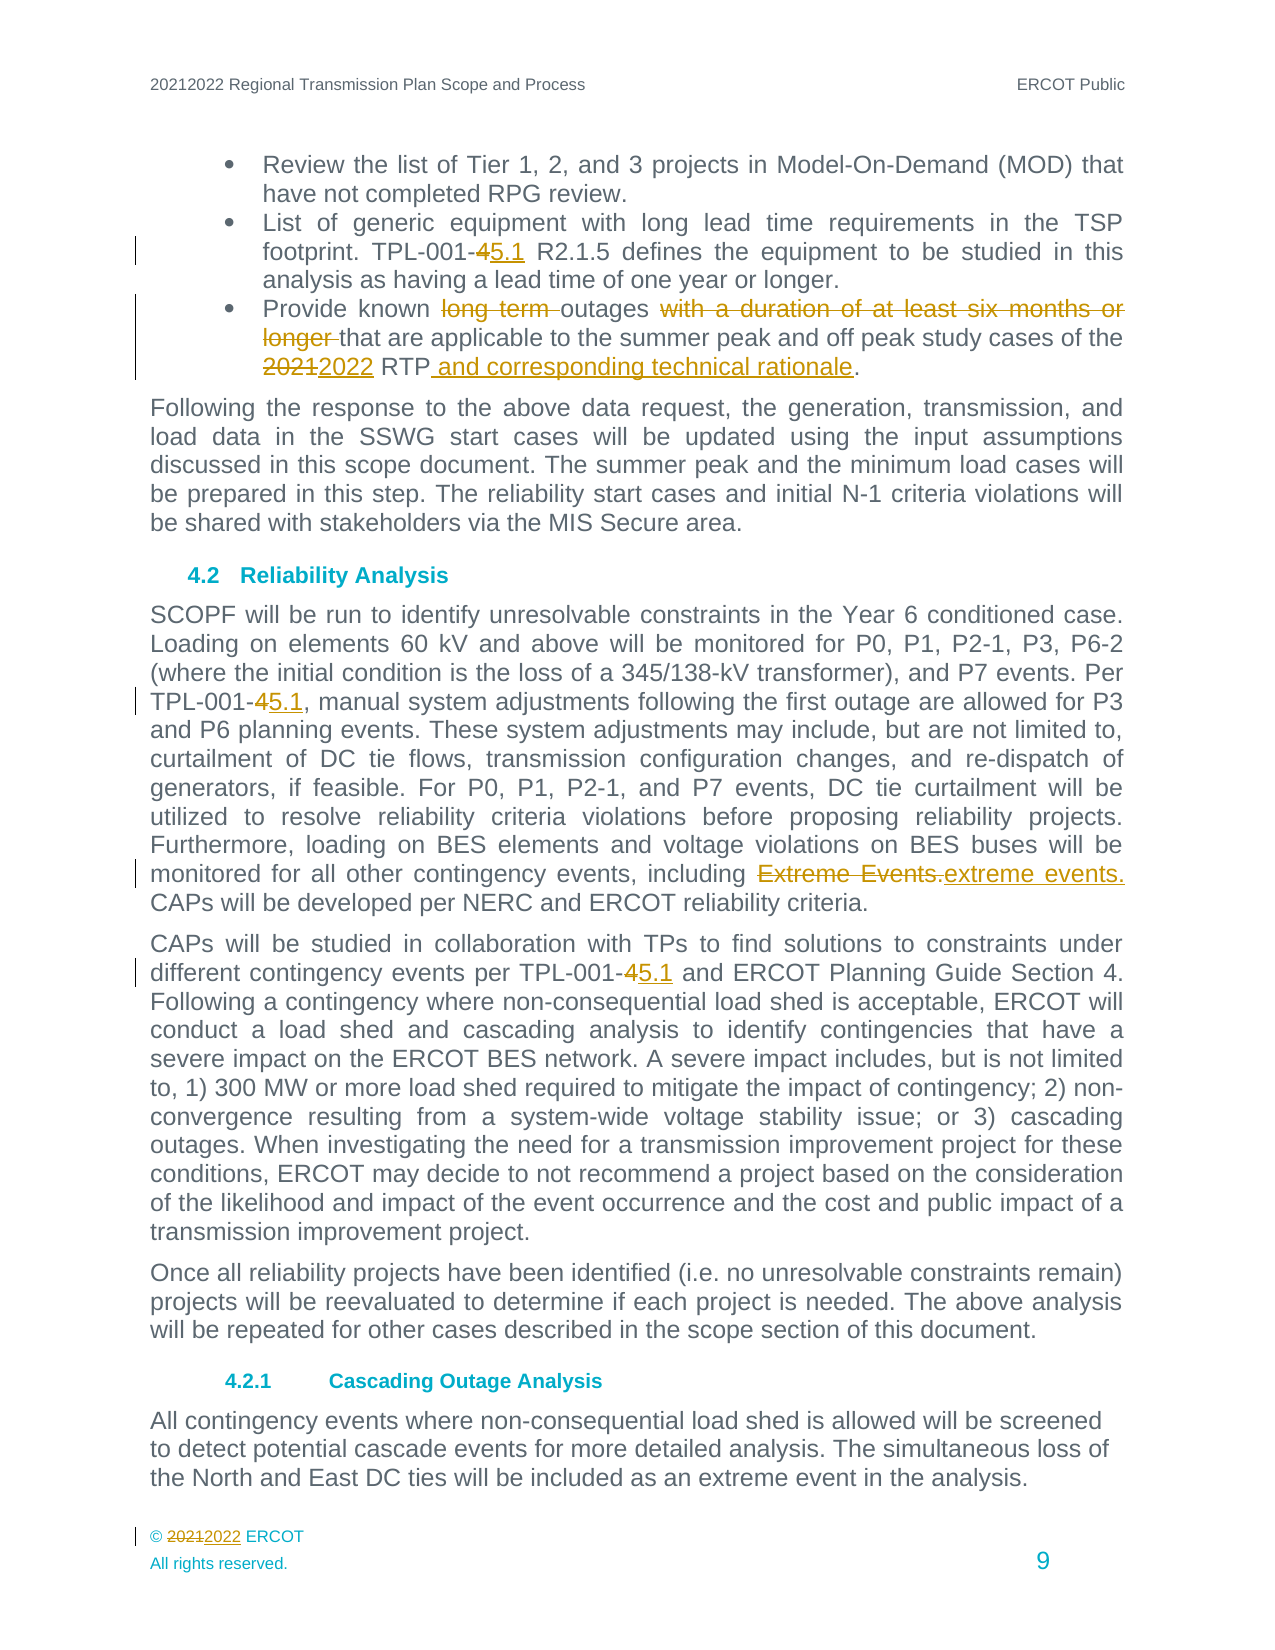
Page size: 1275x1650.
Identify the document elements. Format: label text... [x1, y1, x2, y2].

list Review the list of Tier 1, 2, and 3 projects in Model-On-Demand (MOD) that have not completed RPG review. [225, 150, 1125, 208]
text CAPs will be studied in collaboration with TPs to find solutions to constraints under different contingency events per TPL-001- and ERCOT Planning Guide Section 4. Following a contingency where non-consequential load shed is acceptable, ERCOT will conduct a load shed and cascading analysis to identify contingencies that have a severe impact on the ERCOT BES network. A severe impact includes, but is not limited to, 1) 300 MW or more load shed required to mitigate the impact of contingency; 2) non-convergence resulting from a system-wide voltage stability issue; or 3) cascading outages. When investigating the need for a transmission improvement project for these conditions, ERCOT may decide to not recommend a project based on the consideration of the likelihood and impact of the event occurrence and the cost and public impact of a transmission improvement project. [150, 929, 1125, 1245]
text Following the response to the above data request, the generation, transmission, and load data in the SSWG start cases will be updated using the input assumptions discussed in this scope document. The summer peak and the minimum load cases will be prepared in this step. The reliability start cases and initial N-1 criteria violations will be shared with stakeholders via the MIS Secure area. [150, 393, 1125, 537]
list List of generic equipment with long lead time requirements in the TSP footprint. TPL-001- R2.1.5 defines the equipment to be studied in this analysis as having a lead time of one year or longer. [225, 208, 1125, 294]
subtitle Cascading Outage Analysis [225, 1369, 1125, 1393]
subtitle Reliability Analysis [187, 562, 1125, 588]
text SCOPF will be run to identify unresolvable constraints in the Year 6 conditioned case. Loading on elements 60 kV and above will be monitored for P0, P1, P2-1, P3, P6-2 (where the initial condition is the loss of a 345/138-kV transformer), and P7 events. Per TPL-001-, manual system adjustments following the first outage are allowed for P3 and P6 planning events. These system adjustments may include, but are not limited to, curtailment of DC tie flows, transmission configuration changes, and re-dispatch of generators, if feasible. For P0, P1, P2-1, and P7 events, DC tie curtailment will be utilized to resolve reliability criteria violations before proposing reliability projects. Furthermore, loading on BES elements and voltage violations on BES buses will be monitored for all other contingency events, including CAPs will be developed per NERC and ERCOT reliability criteria. [150, 600, 1125, 917]
text All contingency events where non-consequential load shed is allowed will be screened to detect potential cascade events for more detailed analysis. The simultaneous loss of the North and East DC ties will be included as an extreme event in the analysis. [150, 1406, 1125, 1492]
text Once all reliability projects have been identified (i.e. no unresolvable constraints remain) projects will be reevaluated to determine if each project is needed. The above analysis will be repeated for other cases described in the scope section of this document. [150, 1258, 1125, 1344]
list Provide known outages that are applicable to the summer peak and off peak study cases of the RTP. [225, 294, 1125, 380]
